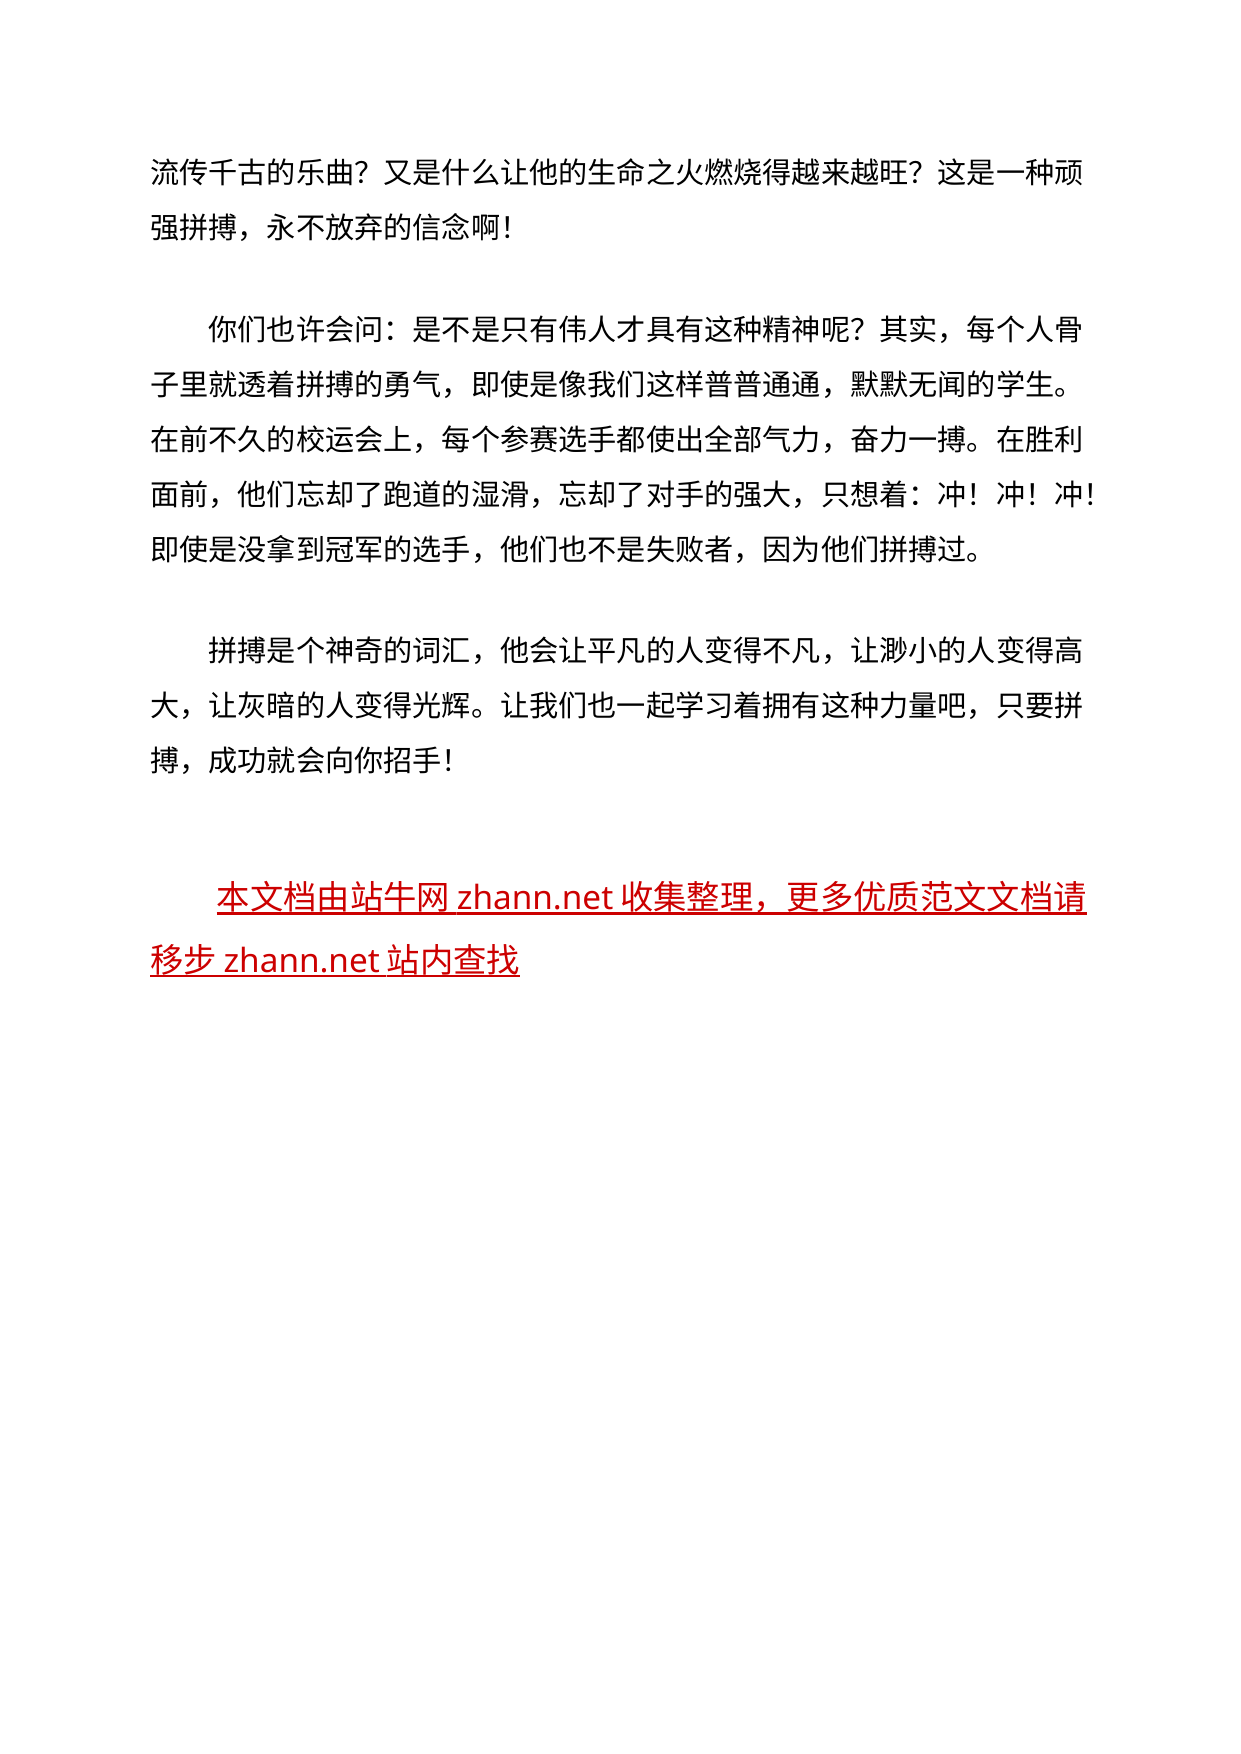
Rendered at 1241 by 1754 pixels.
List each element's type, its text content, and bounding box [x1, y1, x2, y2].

text 本文档由站牛网zhann.net收集整理，更多优质范文文档请移步zhann.net站内查找 [150, 871, 1090, 982]
text 拼搏是个神奇的词汇，他会让平凡的人变得不凡，让渺小的人变得高大，让灰暗的人变得光辉。让我们也一起学习着拥有这种力量吧，只要拼搏，成功就会向你招手！ [150, 628, 1090, 780]
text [150, 150, 1090, 247]
text 你们也许会问：是不是只有伟人才具有这种精神呢？其实，每个人骨子里就透着拼搏的勇气，即使是像我们这样普普通通，默默无闻的学生。在前不久的校运会上，每个参赛选手都使出全部气力，奋力一搏。在胜利面前，他们忘却了跑道的湿滑，忘却了对手的强大，只想着：冲！冲！冲！即使是没拿到冠军的选手，他们也不是失败者，因为他们拼搏过。 [150, 307, 1090, 568]
